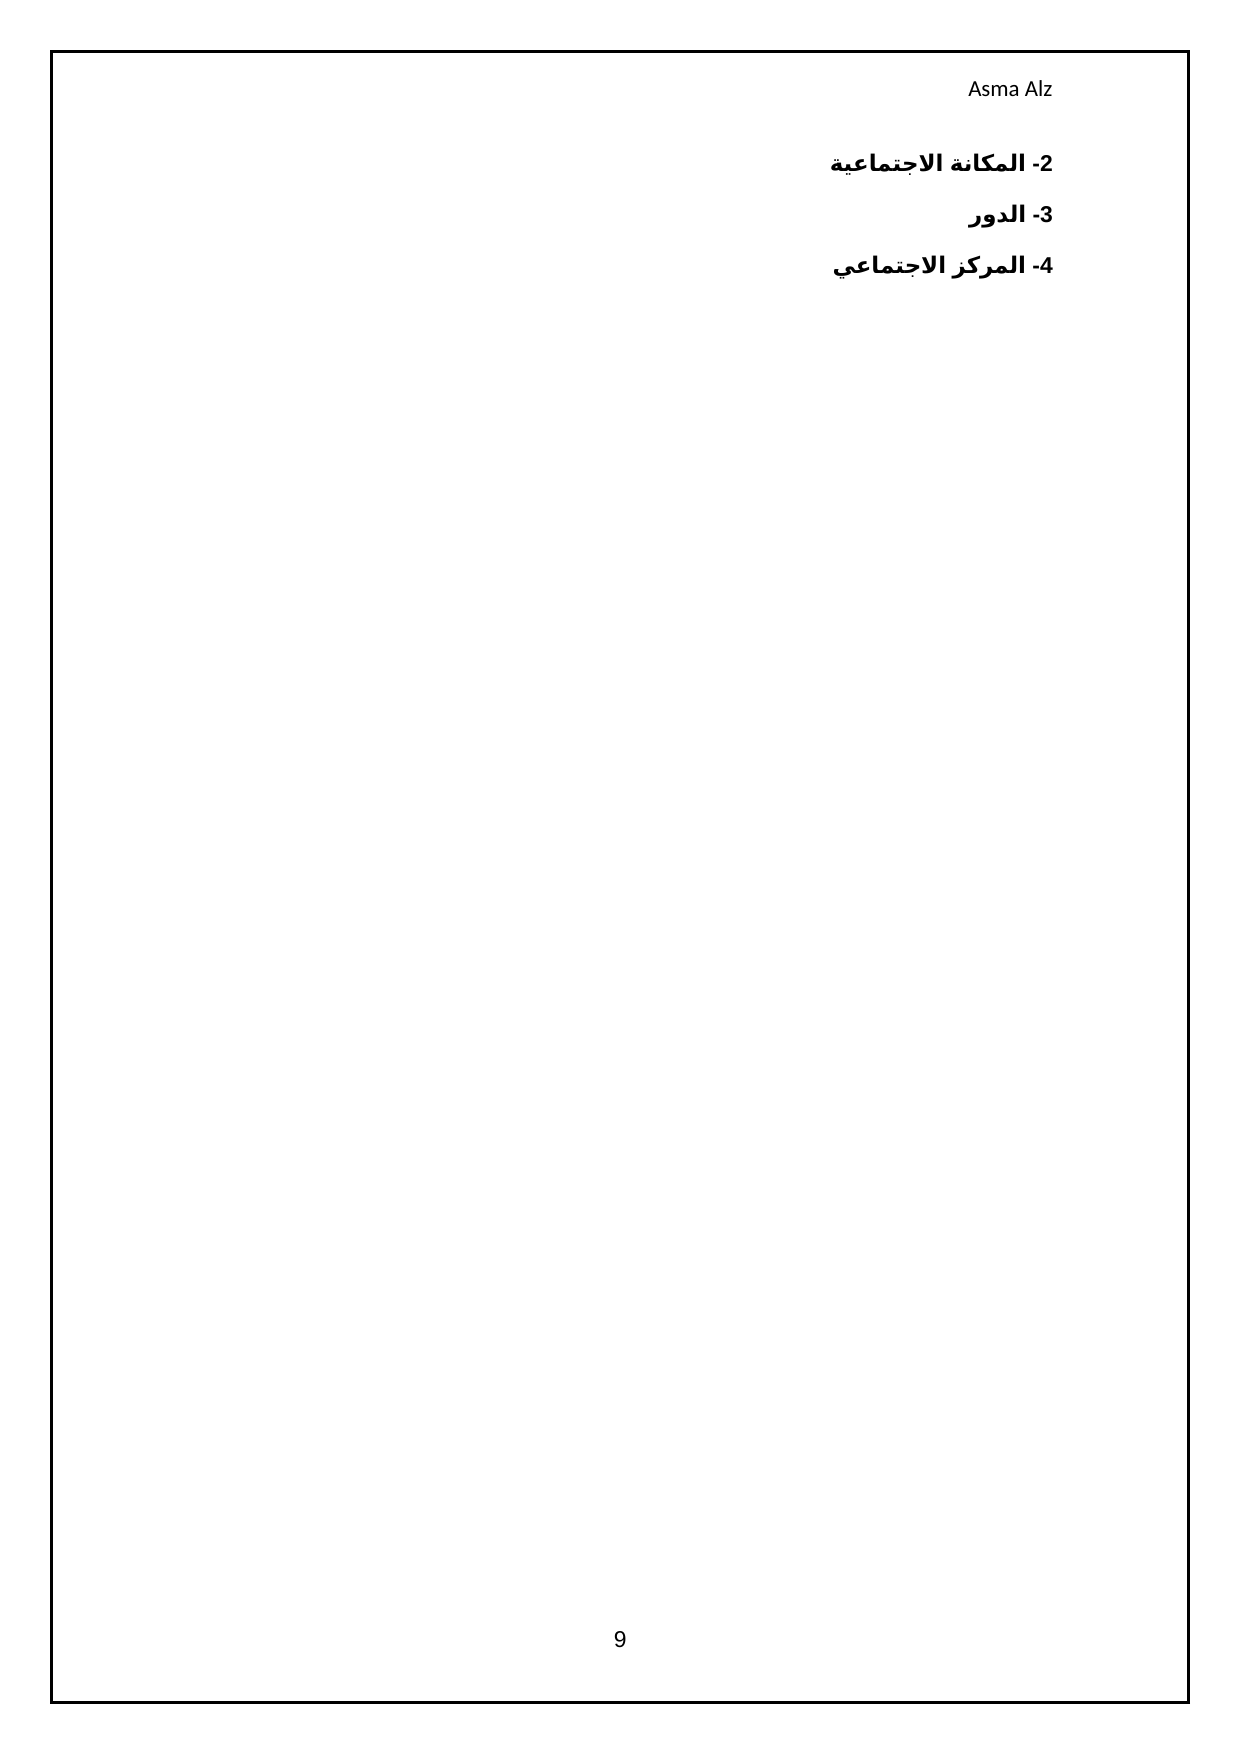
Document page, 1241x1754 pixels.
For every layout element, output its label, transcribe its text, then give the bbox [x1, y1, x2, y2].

text 4- المركز الاجتماعي [187, 252, 1053, 278]
text 2- المكانة الاجتماعية [187, 150, 1053, 176]
text 3- الدور [187, 201, 1053, 227]
